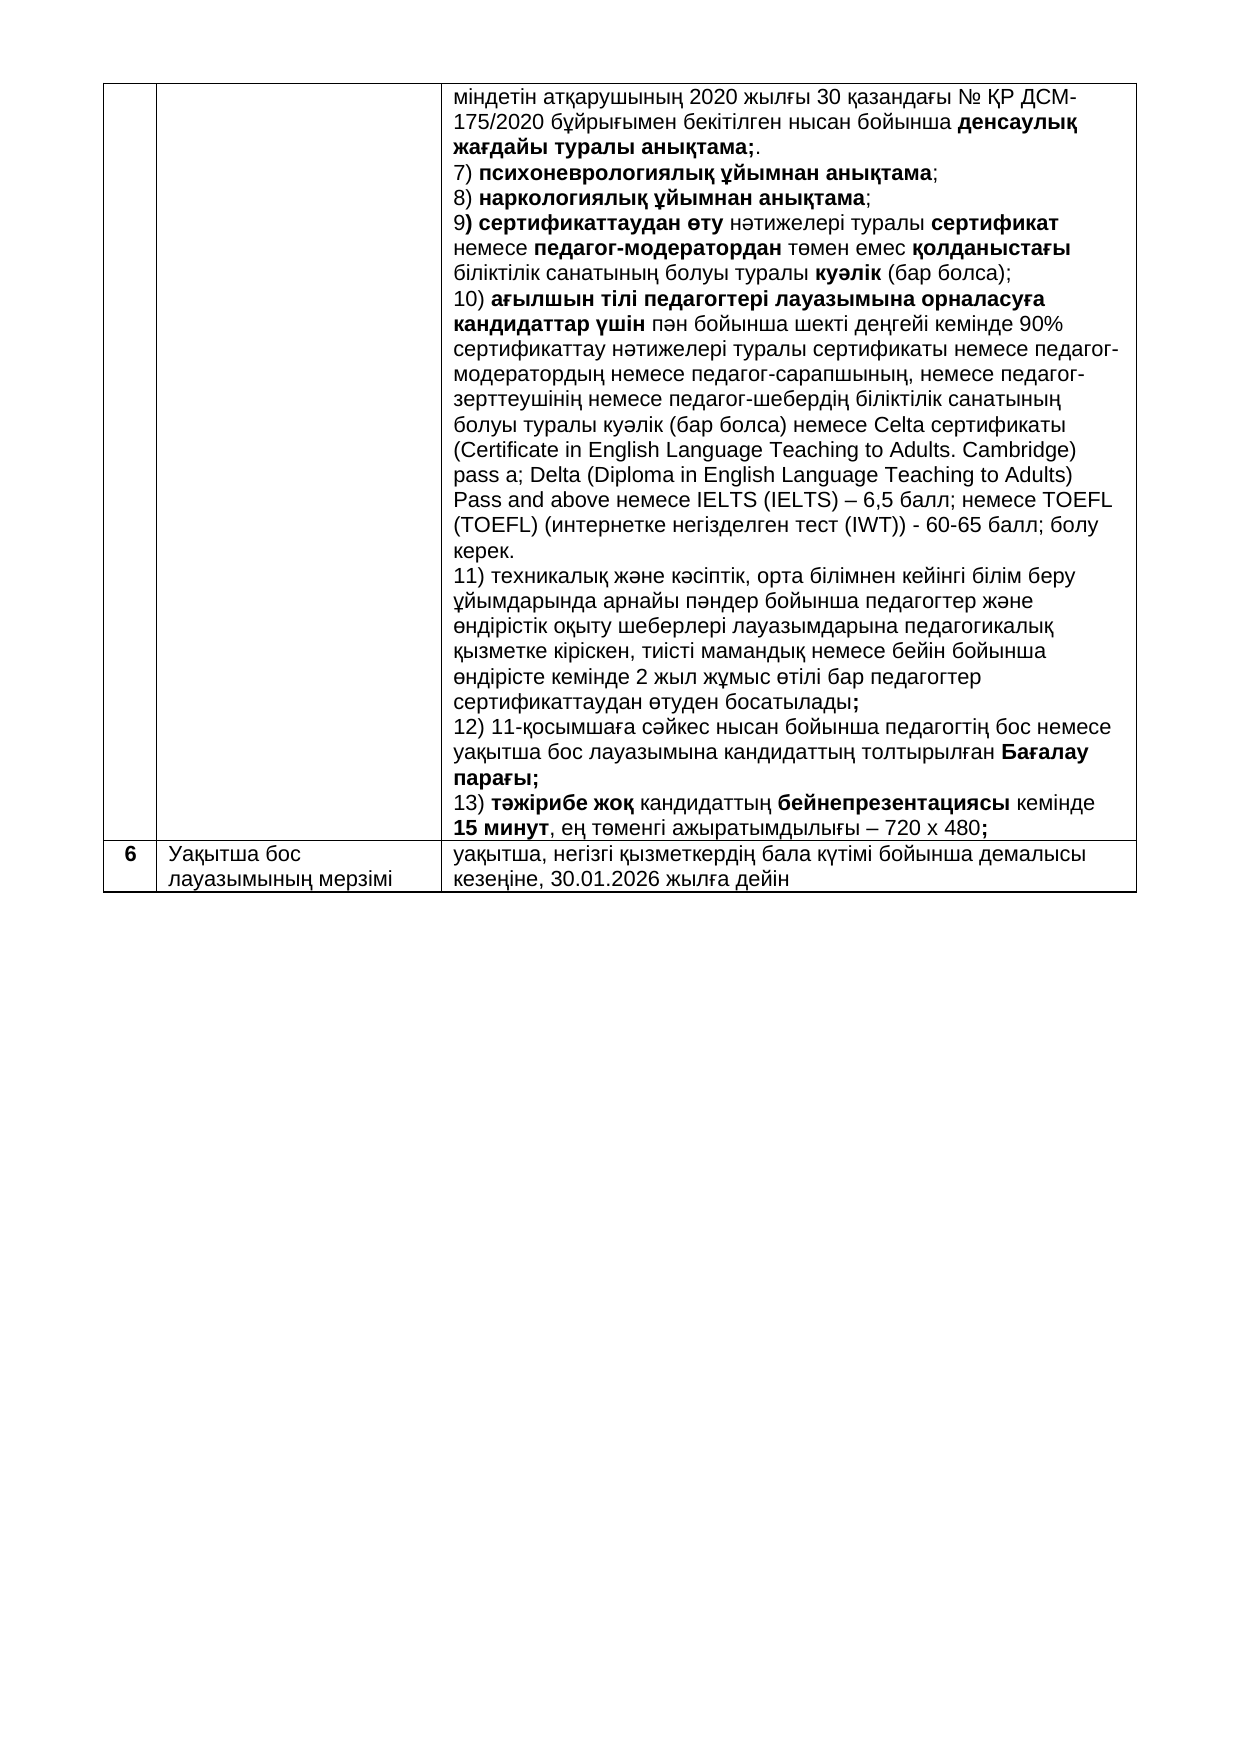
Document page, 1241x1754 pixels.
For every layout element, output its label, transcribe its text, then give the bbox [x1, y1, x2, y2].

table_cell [442, 84, 1136, 840]
table_cell уақытша, негізгі қызметкердің бала күтімі бойынша демалысы кезеңіне, 30.01.2026 жылға дейін [442, 841, 1136, 891]
table_cell Уақытша бос лауазымының мерзімі [157, 841, 441, 891]
table_cell 5 [104, 84, 156, 840]
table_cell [157, 84, 441, 840]
table_cell 6 [104, 841, 156, 891]
